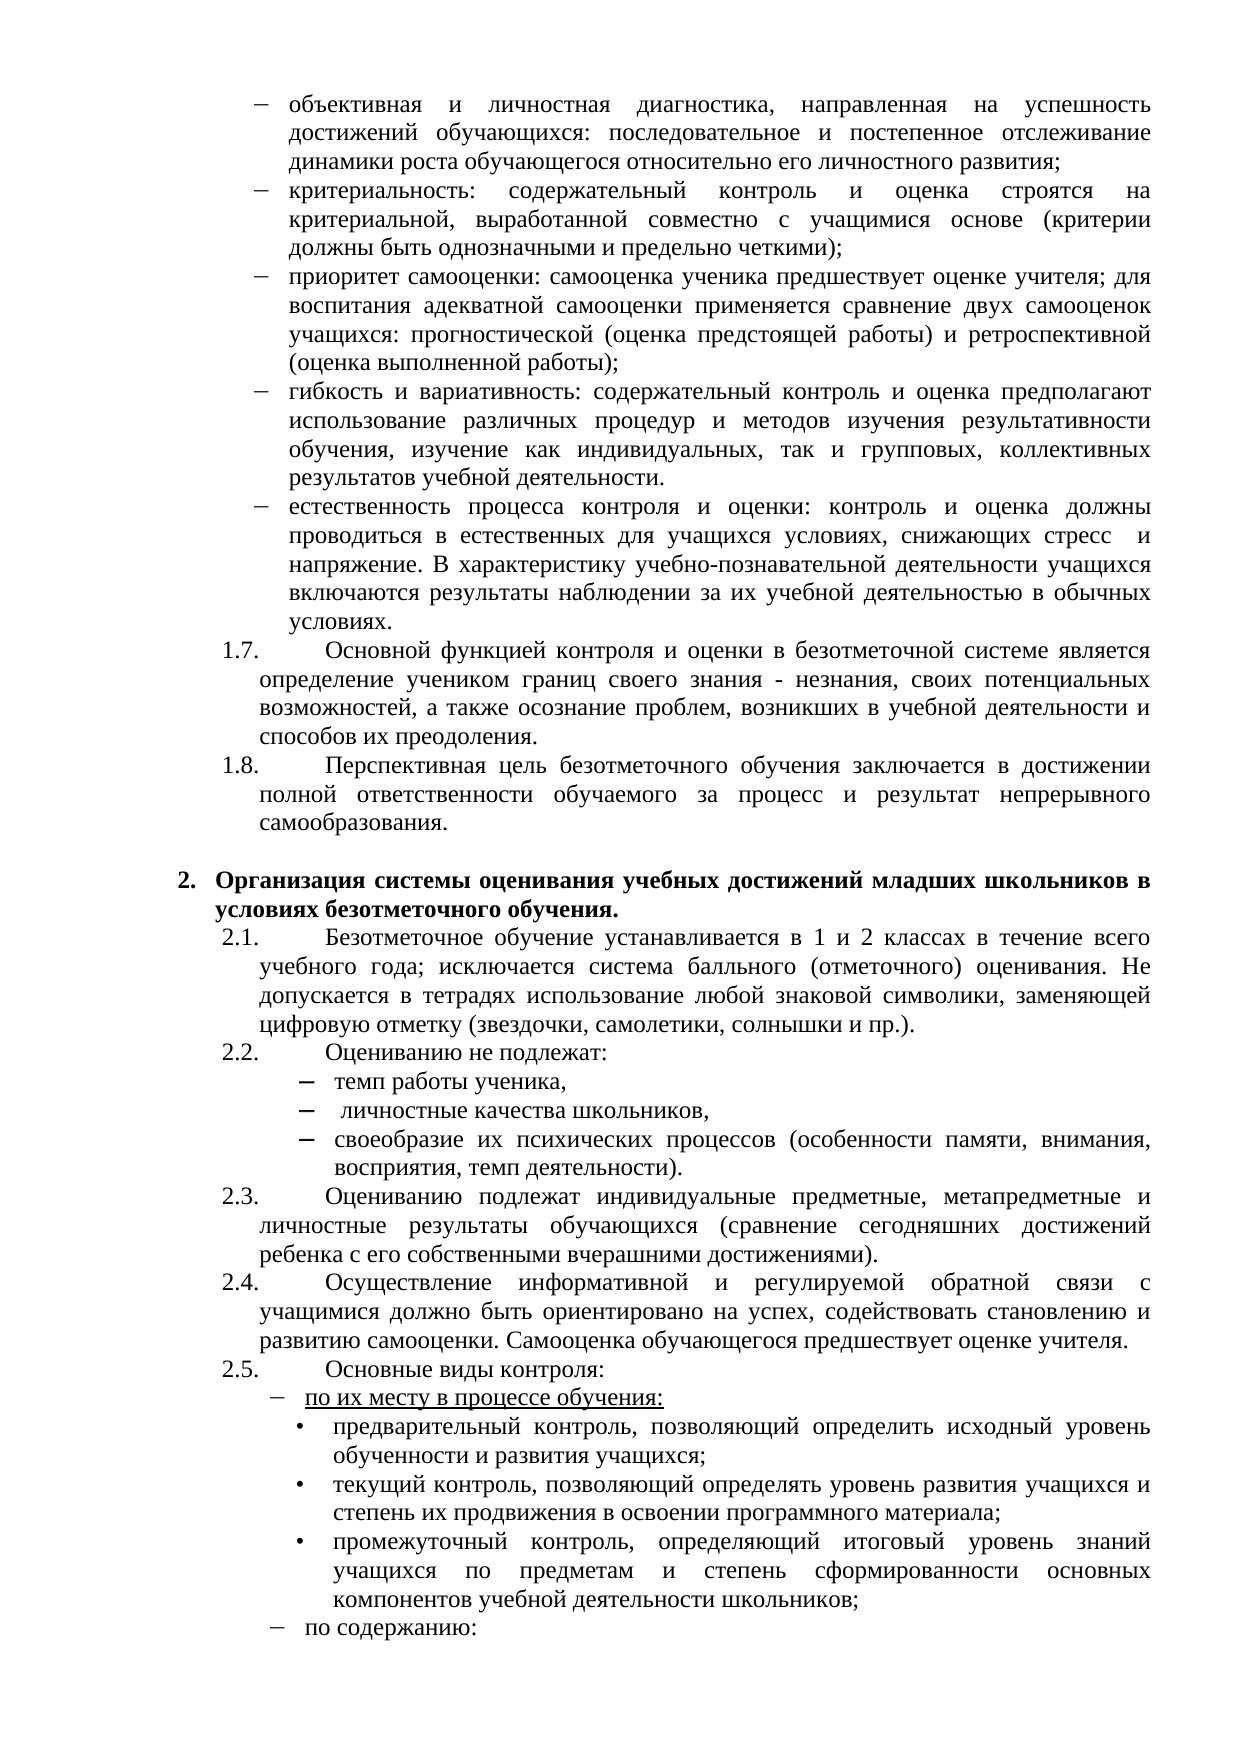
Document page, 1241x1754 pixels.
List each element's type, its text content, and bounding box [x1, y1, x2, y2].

list Основные виды контроля: [222, 1354, 1152, 1382]
list текущий контроль, позволяющий определять уровень развития учащихся и степень их продвижения в освоении программного материала; [295, 1469, 1152, 1526]
list Перспективная цель безотметочного обучения заключается в достижении полной ответственности обучаемого за процесс и результат непрерывного самообразования. [222, 750, 1152, 836]
list по их месту в процессе обучения: [267, 1382, 1152, 1411]
list Оцениванию не подлежат: [222, 1037, 1152, 1066]
list приоритет самооценки: самооценка ученика предшествует оценке учителя; для воспитания адекватной самооценки применяется сравнение двух самооценок учащихся: прогностической (оценка предстоящей работы) и ретроспективной (оценка выполненной работы); [251, 261, 1152, 376]
list объективная и личностная диагностика, направленная на успешность достижений обучающихся: последовательное и постепенное отслеживание динамики роста обучающегося относительно его личностного развития; [251, 89, 1152, 175]
list Осуществление информативной и регулируемой обратной связи с учащимися должно быть ориентировано на успех, содействовать становлению и развитию самооценки. Самооценка обучающегося предшествует оценке учителя. [222, 1267, 1152, 1354]
list Организация системы оценивания учебных достижений младших школьников в условиях безотметочного обучения. [177, 865, 1152, 922]
list своеобразие их психических процессов (особенности памяти, внимания, восприятия, темп деятельности). [297, 1124, 1152, 1181]
list личностные качества школьников, [297, 1095, 1152, 1124]
list Безотметочное обучение устанавливается в 1 и 2 классах в течение всего учебного года; исключается система балльного (отметочного) оценивания. Не допускается в тетрадях использование любой знаковой символики, заменяющей цифровую отметку (звездочки, самолетики, солнышки и пр.). [222, 922, 1152, 1037]
list по содержанию: [267, 1612, 1152, 1641]
list критериальность: содержательный контроль и оценка строятся на критериальной, выработанной совместно с учащимися основе (критерии должны быть однозначными и предельно четкими); [251, 175, 1152, 261]
list естественность процесса контроля и оценки: контроль и оценка должны проводиться в естественных для учащихся условиях, снижающих стресс и напряжение. В характеристику учебно-познавательной деятельности учащихся включаются результаты наблюдении за их учебной деятельностью в обычных условиях. [251, 491, 1152, 635]
list гибкость и вариативность: содержательный контроль и оценка предполагают использование различных процедур и методов изучения результативности обучения, изучение как индивидуальных, так и групповых, коллективных результатов учебной деятельности. [251, 376, 1152, 491]
list Основной функцией контроля и оценки в безотметочной системе является определение учеником границ своего знания - незнания, своих потенциальных возможностей, а также осознание проблем, возникших в учебной деятельности и способов их преодоления. [222, 635, 1152, 750]
list предварительный контроль, позволяющий определить исходный уровень обученности и развития учащихся; [295, 1411, 1152, 1469]
list Оцениванию подлежат индивидуальные предметные, метапредметные и личностные результаты обучающихся (сравнение сегодняшних достижений ребенка с его собственными вчерашними достижениями). [222, 1181, 1152, 1267]
list промежуточный контроль, определяющий итоговый уровень знаний учащихся по предметам и степень сформированности основных компонентов учебной деятельности школьников; [295, 1526, 1152, 1612]
list темп работы ученика, [297, 1066, 1152, 1095]
